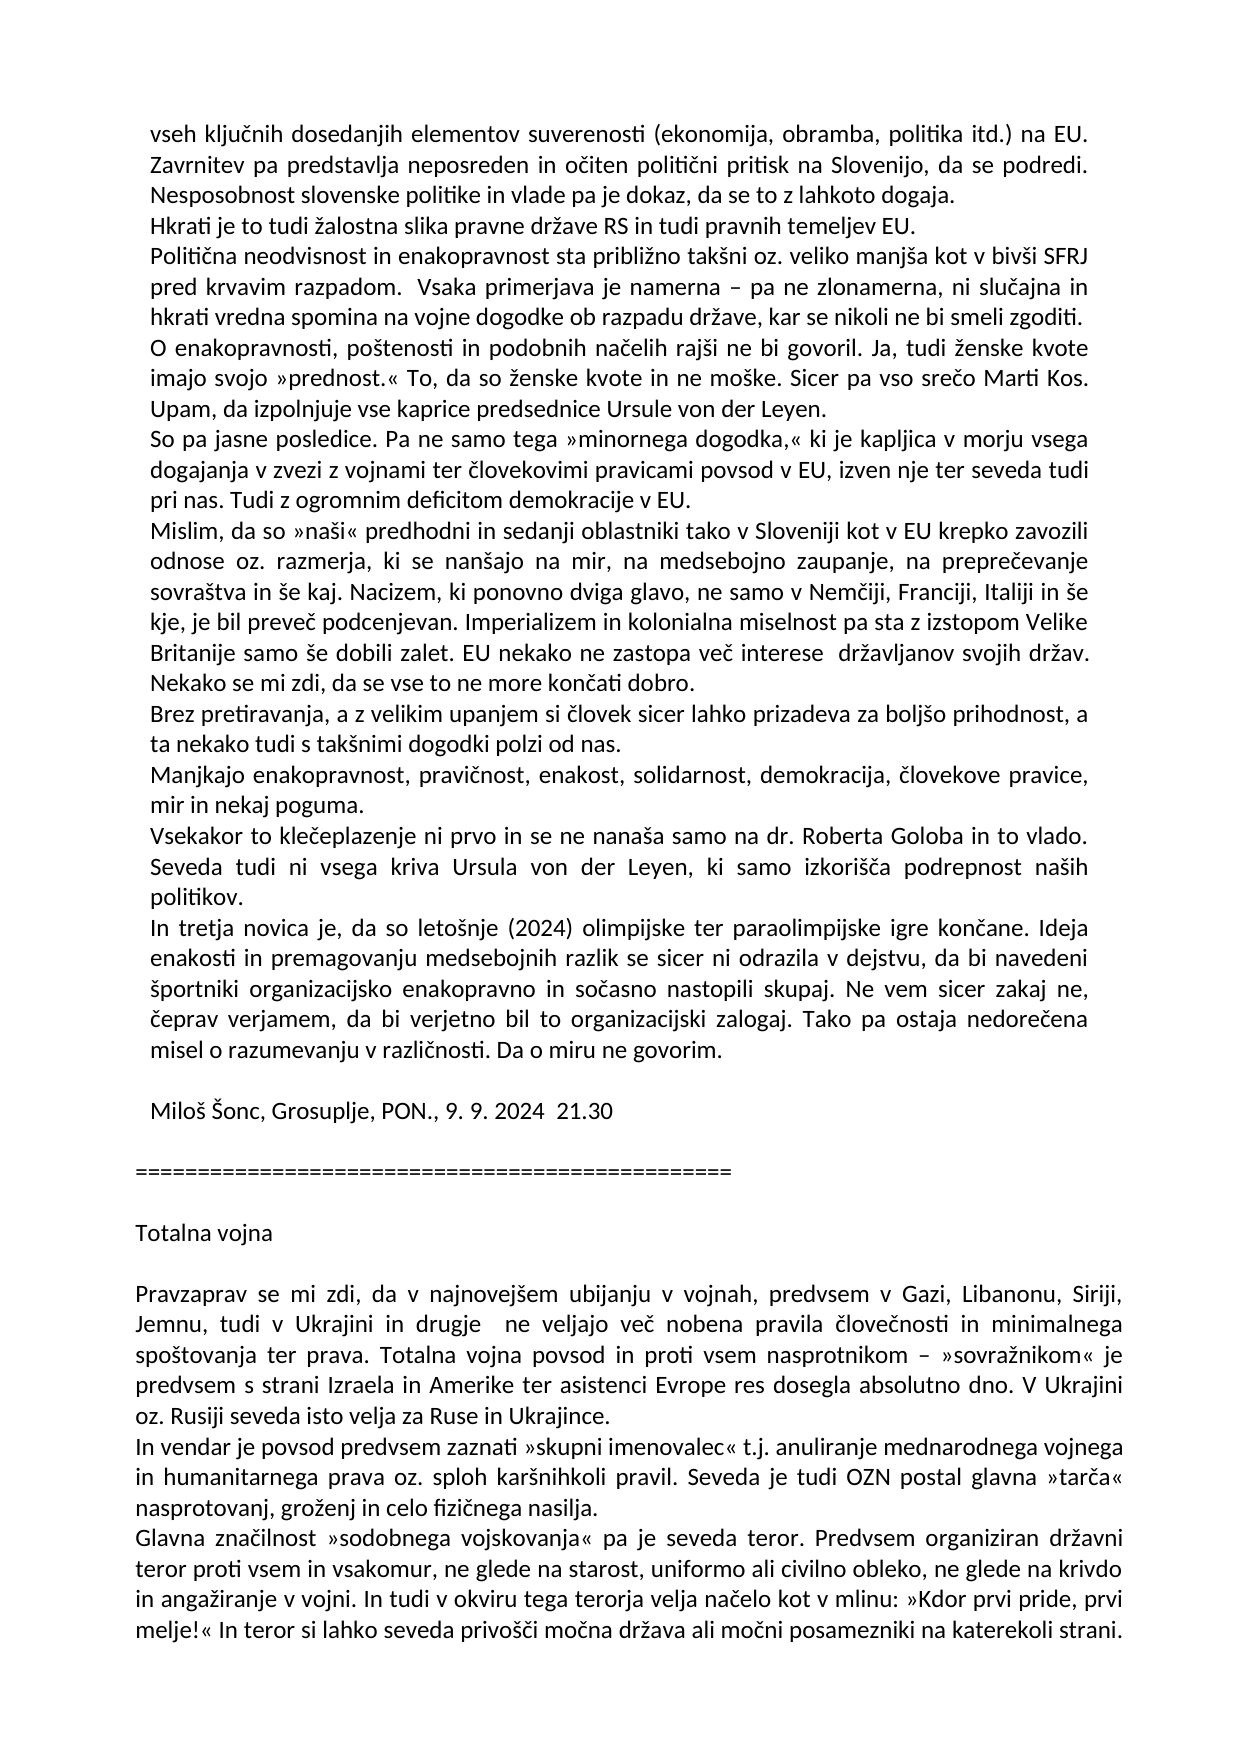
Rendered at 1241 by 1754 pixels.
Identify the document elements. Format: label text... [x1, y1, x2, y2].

text In vendar je povsod predvsem zaznati »skupni imenovalec« t.j. anuliranje mednarodnega vojnega in humanitarnega prava oz. sploh karšnihkoli pravil. Seveda je tudi OZN postal glavna »tarča« nasprotovanj, groženj in celo fizičnega nasilja. [135, 1431, 1124, 1522]
text Vsekakor to klečeplazenje ni prvo in se ne nanaša samo na dr. Roberta Goloba in to vlado. Seveda tudi ni vsega kriva Ursula von der Leyen, ki samo izkorišča podrepnost naših politikov. [150, 820, 1090, 912]
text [150, 118, 1090, 210]
text In tretja novica je, da so letošnje (2024) olimpijske ter paraolimpijske igre končane. Ideja enakosti in premagovanju medsebojnih razlik se sicer ni odrazila v dejstvu, da bi navedeni športniki organizacijsko enakopravno in sočasno nastopili skupaj. Ne vem sicer zakaj ne, čeprav verjamem, da bi verjetno bil to organizacijski zalogaj. Tako pa ostaja nedorečena misel o razumevanju v različnosti. Da o miru ne govorim. [150, 912, 1090, 1064]
text Brez pretiravanja, a z velikim upanjem si človek sicer lahko prizadeva za boljšo prihodnost, a ta nekako tudi s takšnimi dogodki polzi od nas. [150, 698, 1090, 759]
text Politična neodvisnost in enakopravnost sta približno takšni oz. veliko manjša kot v bivši SFRJ pred krvavim razpadom. Vsaka primerjava je namerna – pa ne zlonamerna, ni slučajna in hkrati vredna spomina na vojne dogodke ob razpadu države, kar se nikoli ne bi smeli zgoditi. [150, 240, 1090, 332]
text So pa jasne posledice. Pa ne samo tega »minornega dogodka,« ki je kapljica v morju vsega dogajanja v zvezi z vojnami ter človekovimi pravicami povsod v EU, izven nje ter seveda tudi pri nas. Tudi z ogromnim deficitom demokracije v EU. [150, 423, 1090, 515]
text Pravzaprav se mi zdi, da v najnovejšem ubijanju v vojnah, predvsem v Gazi, Libanonu, Siriji, Jemnu, tudi v Ukrajini in drugje ne veljajo več nobena pravila človečnosti in minimalnega spoštovanja ter prava. Totalna vojna povsod in proti vsem nasprotnikom – »sovražnikom« je predvsem s strani Izraela in Amerike ter asistenci Evrope res dosegla absolutno dno. V Ukrajini oz. Rusiji seveda isto velja za Ruse in Ukrajince. [135, 1278, 1124, 1431]
text Miloš Šonc, Grosuplje, PON., 9. 9. 2024 21.30 [150, 1095, 1090, 1125]
text ================================================ [135, 1156, 1110, 1186]
text Mislim, da so »naši« predhodni in sedanji oblastniki tako v Sloveniji kot v EU krepko zavozili odnose oz. razmerja, ki se nanšajo na mir, na medsebojno zaupanje, na preprečevanje sovraštva in še kaj. Nacizem, ki ponovno dviga glavo, ne samo v Nemčiji, Franciji, Italiji in še kje, je bil preveč podcenjevan. Imperializem in kolonialna miselnost pa sta z izstopom Velike Britanije samo še dobili zalet. EU nekako ne zastopa več interese državljanov svojih držav. Nekako se mi zdi, da se vse to ne more končati dobro. [150, 515, 1090, 698]
text Hkrati je to tudi žalostna slika pravne države RS in tudi pravnih temeljev EU. [150, 210, 1090, 240]
text O enakopravnosti, poštenosti in podobnih načelih rajši ne bi govoril. Ja, tudi ženske kvote imajo svojo »prednost.« To, da so ženske kvote in ne moške. Sicer pa vso srečo Marti Kos. Upam, da izpolnjuje vse kaprice predsednice Ursule von der Leyen. [150, 332, 1090, 423]
text Totalna vojna [135, 1217, 1124, 1247]
text Manjkajo enakopravnost, pravičnost, enakost, solidarnost, demokracija, človekove pravice, mir in nekaj poguma. [150, 759, 1090, 820]
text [135, 1522, 1124, 1644]
